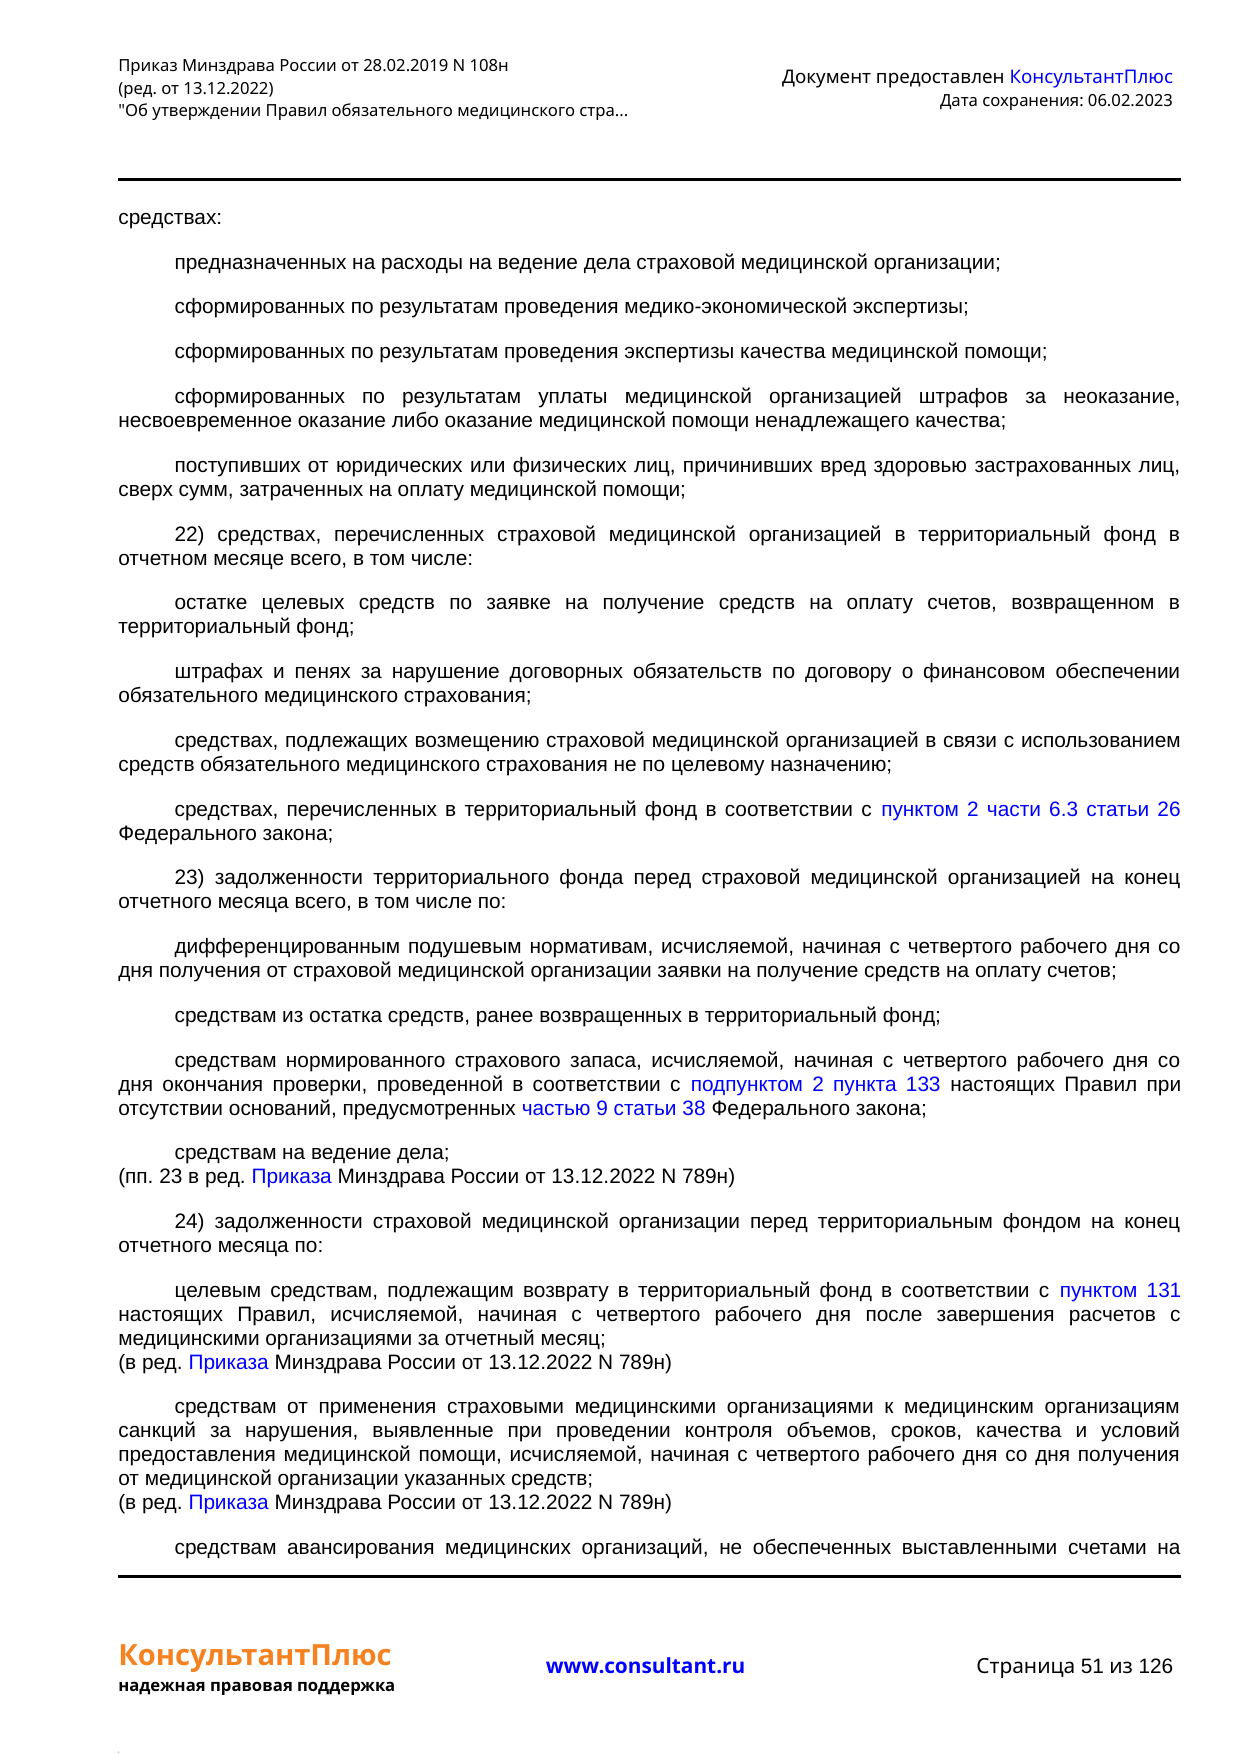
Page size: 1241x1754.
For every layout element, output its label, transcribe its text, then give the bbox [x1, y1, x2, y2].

text средствах, подлежащих возмещению страховой медицинской организацией в связи с использованием средств обязательного медицинского страхования не по целевому назначению; [118, 728, 1181, 776]
text средствам из остатка средств, ранее возвращенных в территориальный фонд; [118, 1003, 1181, 1027]
text 24) задолженности страховой медицинской организации перед территориальным фондом на конец отчетного месяца по: [118, 1209, 1181, 1257]
text средствам на ведение дела; [118, 1140, 1181, 1164]
text средствам от применения страховыми медицинскими организациями к медицинским организациям санкций за нарушения, выявленные при проведении контроля объемов, сроков, качества и условий предоставления медицинской помощи, исчисляемой, начиная с четвертого рабочего дня со дня получения от медицинской организации указанных средств; [118, 1394, 1181, 1490]
text (в ред. Приказа Минздрава России от 13.12.2022 N 789н) [118, 1490, 1181, 1514]
text предназначенных на расходы на ведение дела страховой медицинской организации; [118, 249, 1181, 273]
text сформированных по результатам проведения медико-экономической экспертизы; [118, 294, 1181, 318]
text сформированных по результатам уплаты медицинской организацией штрафов за неоказание, несвоевременное оказание либо оказание медицинской помощи ненадлежащего качества; [118, 384, 1181, 432]
text штрафах и пенях за нарушение договорных обязательств по договору о финансовом обеспечении обязательного медицинского страхования; [118, 659, 1181, 707]
text (пп. 23 в ред. Приказа Минздрава России от 13.12.2022 N 789н) [118, 1164, 1181, 1188]
text целевым средствам, подлежащим возврату в территориальный фонд в соответствии с пунктом 131 настоящих Правил, исчисляемой, начиная с четвертого рабочего дня после завершения расчетов с медицинскими организациями за отчетный месяц; [118, 1278, 1181, 1349]
text (в ред. Приказа Минздрава России от 13.12.2022 N 789н) [118, 1349, 1181, 1373]
text средствам нормированного страхового запаса, исчисляемой, начиная с четвертого рабочего дня со дня окончания проверки, проведенной в соответствии с подпунктом 2 пункта 133 настоящих Правил при отсутствии оснований, предусмотренных частью 9 статьи 38 Федерального закона; [118, 1047, 1181, 1119]
text поступивших от юридических или физических лиц, причинивших вред здоровью застрахованных лиц, сверх сумм, затраченных на оплату медицинской помощи; [118, 453, 1181, 501]
text сформированных по результатам проведения экспертизы качества медицинской помощи; [118, 339, 1181, 363]
text 23) задолженности территориального фонда перед страховой медицинской организацией на конец отчетного месяца всего, в том числе по: [118, 865, 1181, 913]
text 22) средствах, перечисленных страховой медицинской организацией в территориальный фонд в отчетном месяце всего, в том числе: [118, 521, 1181, 569]
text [118, 205, 1181, 229]
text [118, 1535, 1181, 1559]
text остатке целевых средств по заявке на получение средств на оплату счетов, возвращенном в территориальный фонд; [118, 590, 1181, 638]
text средствах, перечисленных в территориальный фонд в соответствии с пунктом 2 части 6.3 статьи 26 Федерального закона; [118, 796, 1181, 844]
text дифференцированным подушевым нормативам, исчисляемой, начиная с четвертого рабочего дня со дня получения от страховой медицинской организации заявки на получение средств на оплату счетов; [118, 934, 1181, 982]
